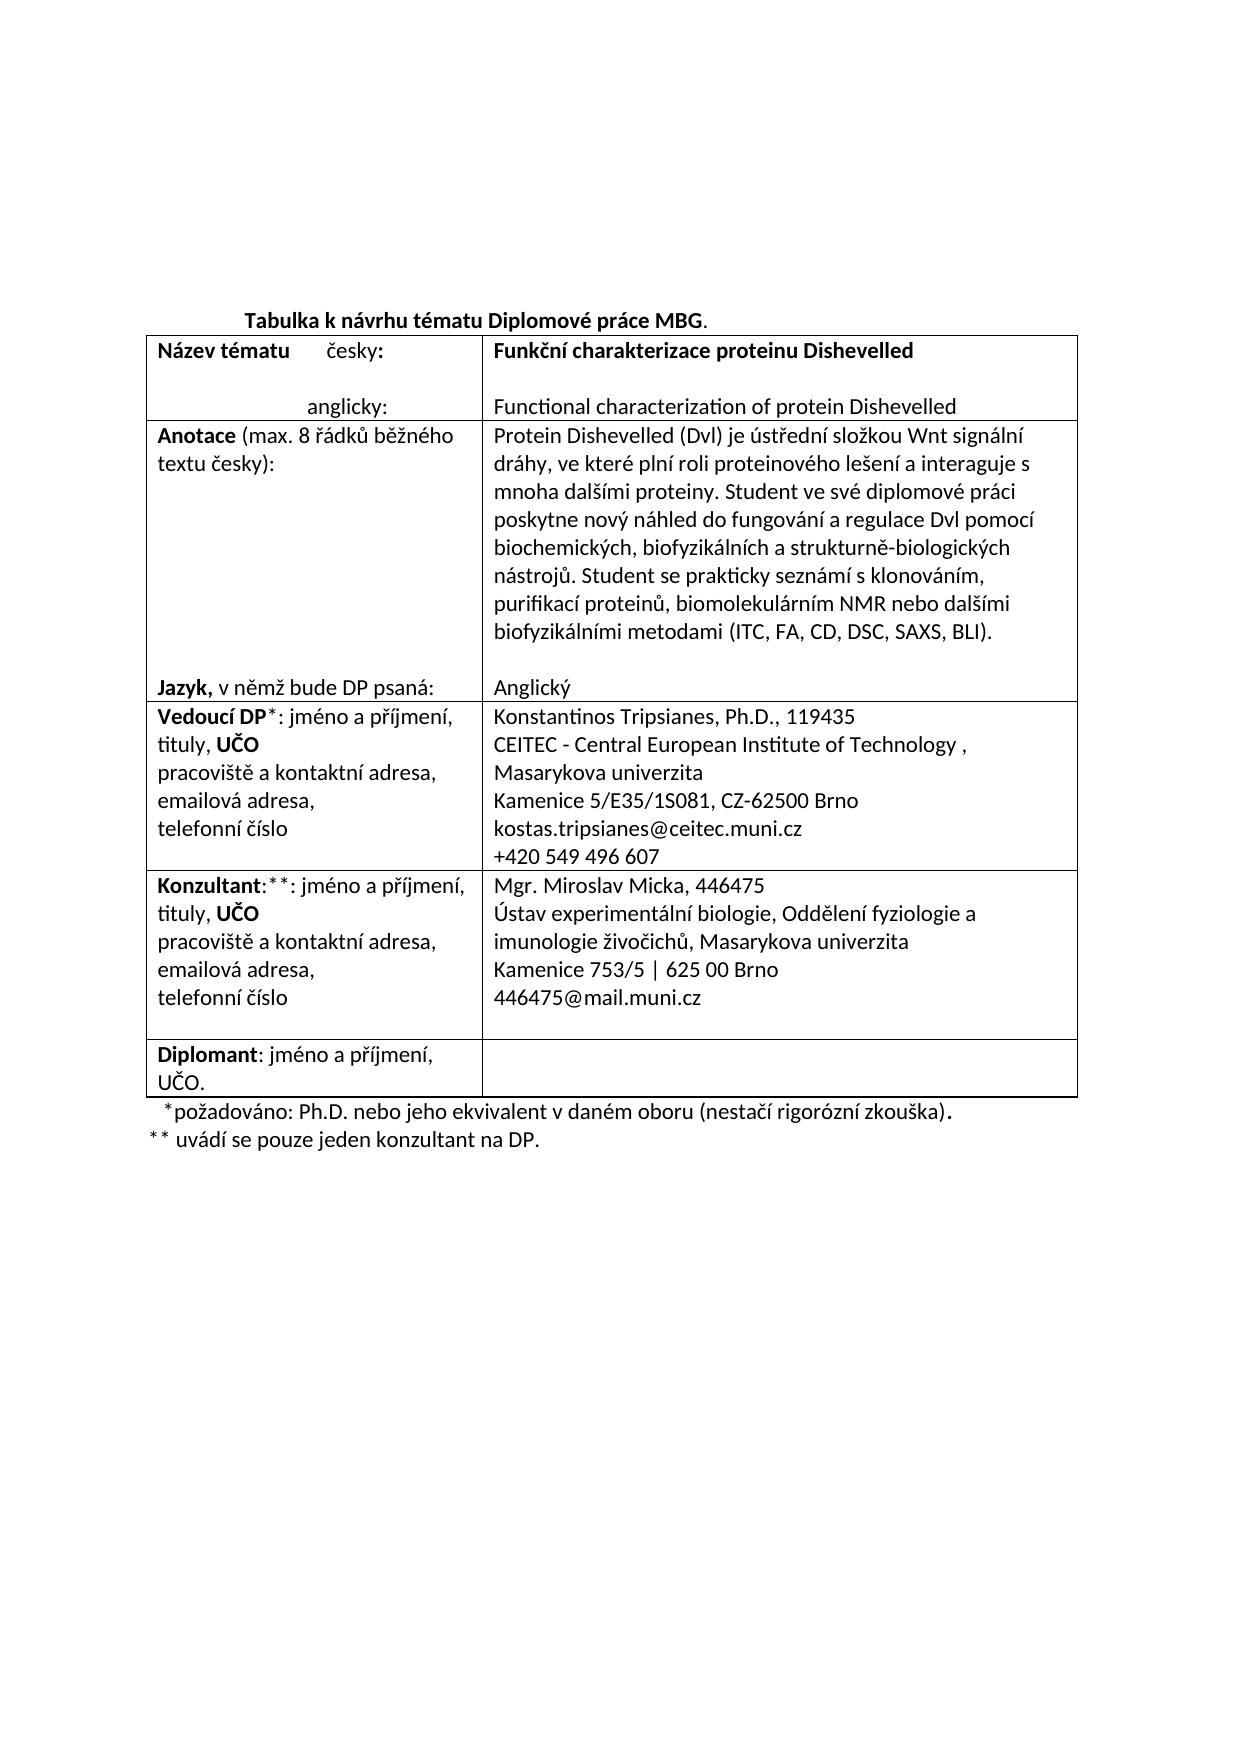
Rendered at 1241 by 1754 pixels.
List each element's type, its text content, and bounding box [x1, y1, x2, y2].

text *požadováno: Ph.D. nebo jeho ekvivalent v daném oboru (nestačí rigorózní zkouška). [162, 1097, 1093, 1126]
table_cell Vedoucí DP*: jméno a příjmení, tituly, UČO pracoviště a kontaktní adresa, emailová adresa, telefonní číslo [147, 702, 482, 870]
table_cell Protein Dishevelled (Dvl) je ústřední složkou Wnt signální dráhy, ve které plní roli proteinového lešení a interaguje s mnoha dalšími proteiny. Student ve své diplomové práci poskytne nový náhled do fungování a regulace Dvl pomocí biochemických, biofyzikálních a strukturně-biologických nástrojů. Student se prakticky seznámí s klonováním, purifikací proteinů, biomolekulárním NMR nebo dalšími biofyzikálními metodami (ITC, FA, CD, DSC, SAXS, BLI). Anglický [483, 421, 1077, 701]
text ** uvádí se pouze jeden konzultant na DP. [148, 1126, 1093, 1153]
table_cell Konstantinos Tripsianes, Ph.D., 119435 CEITEC - Central European Institute of Technology , Masarykova univerzita Kamenice 5/E35/1S081, CZ-62500 Brno kostas.tripsianes@ceitec.muni.cz +420 549 496 607 [483, 702, 1077, 870]
table_cell Anotace (max. 8 řádků běžného textu česky): Jazyk, v němž bude DP psaná: [147, 421, 482, 701]
table_cell Konzultant:**: jméno a příjmení, tituly, UČO pracoviště a kontaktní adresa, emailová adresa, telefonní číslo [147, 871, 482, 1039]
table_cell Mgr. Miroslav Micka, 446475 Ústav experimentální biologie, Oddělení fyziologie a imunologie živočichů, Masarykova univerzita Kamenice 753/5 | 625 00 Brno 446475@mail.muni.cz [483, 871, 1077, 1039]
table_header Funkční charakterizace proteinu Dishevelled Functional characterization of protein Dishevelled [483, 336, 1077, 420]
table_header Název tématu česky: anglicky: [147, 336, 482, 420]
text Tabulka k návrhu tématu Diplomové práce MBG. [244, 307, 1093, 335]
table_cell Diplomant: jméno a příjmení, UČO. [147, 1040, 482, 1096]
table_cell [483, 1040, 1077, 1096]
